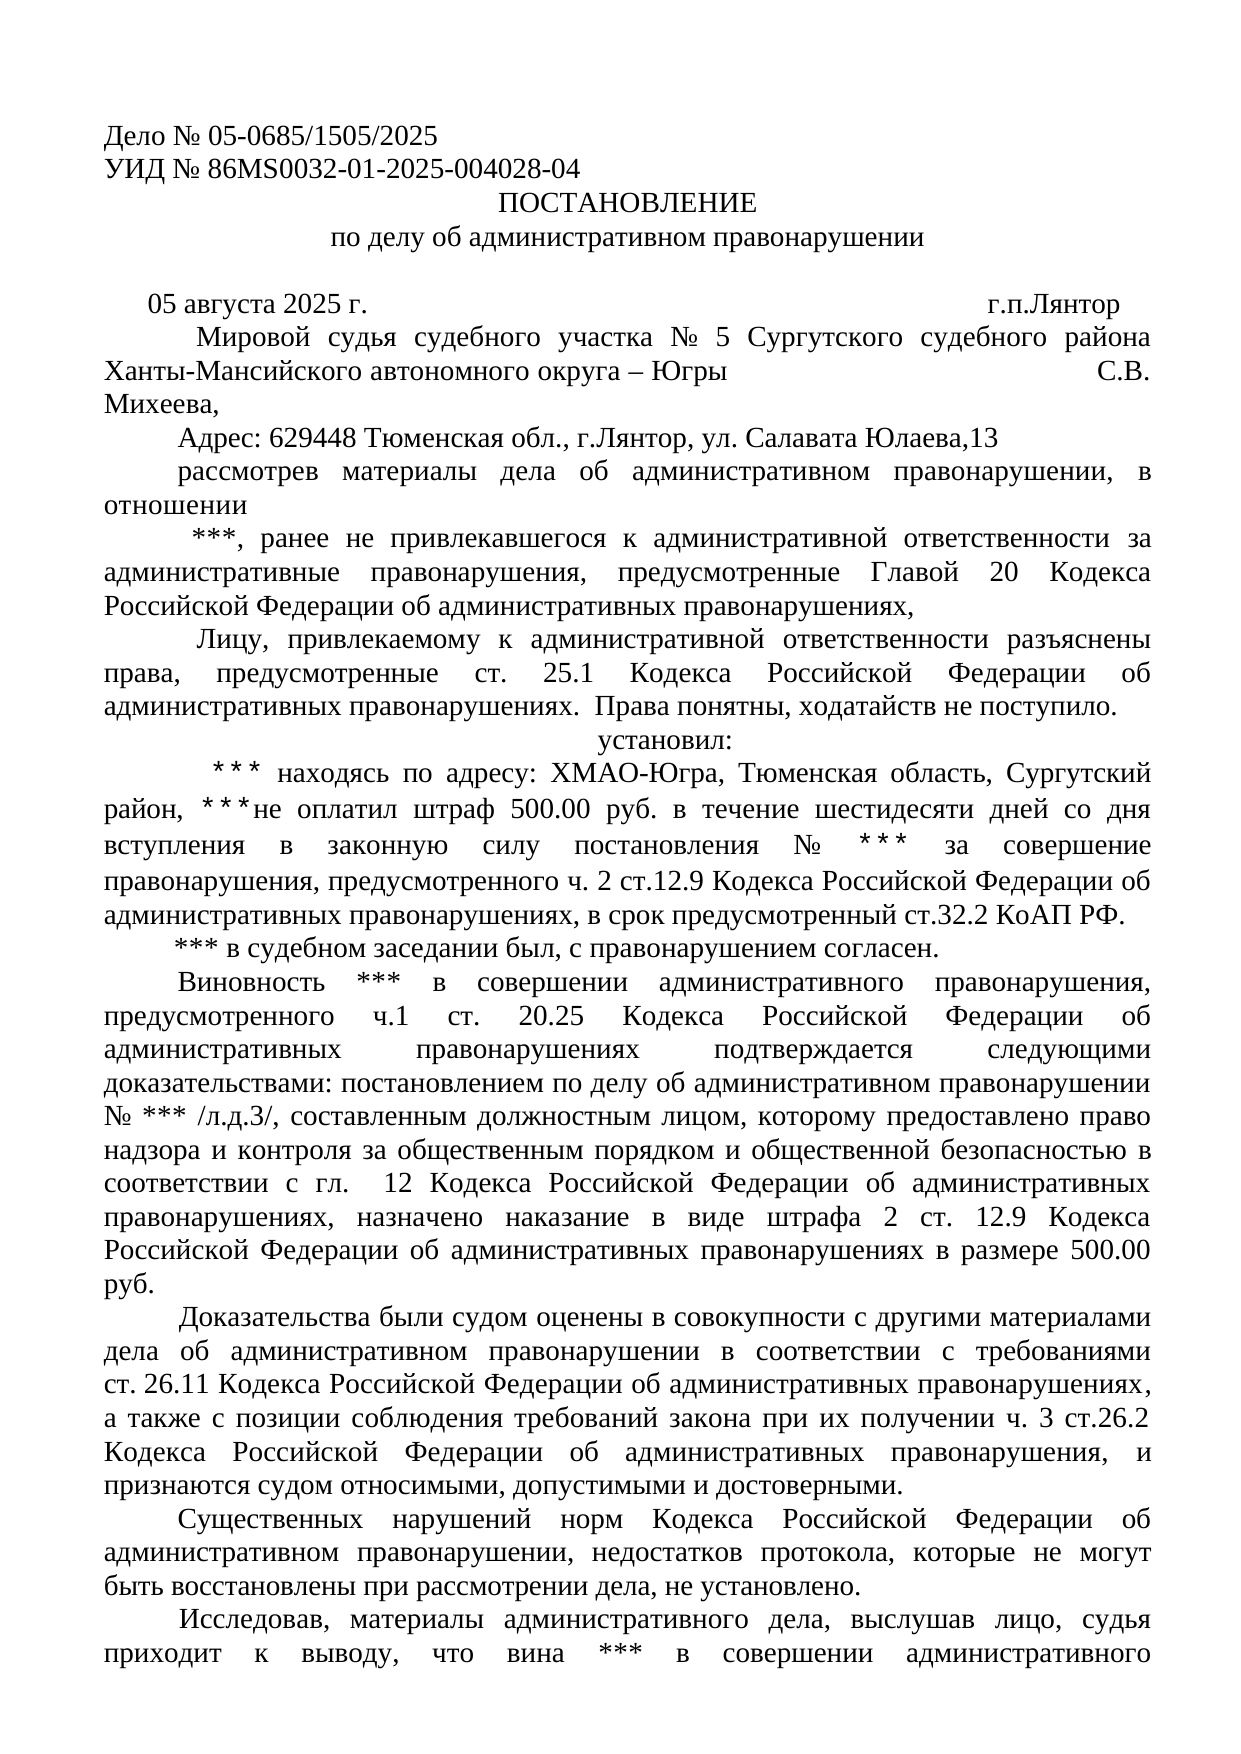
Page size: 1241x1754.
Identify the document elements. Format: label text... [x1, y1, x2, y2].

text рассмотрев материалы дела об административном правонарушении, в отношении [103, 453, 1152, 521]
text Виновность *** в совершении административного правонарушения, предусмотренного ч.1 ст. 20.25 Кодекса Российской Федерации об административных правонарушениях подтверждается следующими доказательствами: постановлением по делу об административном правонарушении № *** /л.д.3/, составленным должностным лицом, которому предоставлено право надзора и контроля за общественным порядком и общественной безопасностью в соответствии с гл. 12 Кодекса Российской Федерации об административных правонарушениях, назначено наказание в виде штрафа 2 ст. 12.9 Кодекса Российской Федерации об административных правонарушениях в размере 500.00 руб. [103, 964, 1152, 1299]
text Существенных нарушений норм Кодекса Российской Федерации об административном правонарушении, недостатков протокола, которые не могут быть восстановлены при рассмотрении дела, не установлено. [103, 1501, 1152, 1601]
text *** находясь по адресу: ХМАО-Югра, Тюменская область, Сургутский район, ***не оплатил штраф 500.00 руб. в течение шестидесяти дней со дня вступления в законную силу постановления № *** за совершение правонарушения, предусмотренного ч. 2 ст.12.9 Кодекса Российской Федерации об административных правонарушениях, в срок предусмотренный ст.32.2 КоАП РФ. [103, 755, 1152, 931]
title Дело № 05-0685/1505/2025 [103, 118, 1152, 152]
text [103, 1601, 1152, 1668]
text *** в судебном заседании был, с правонарушением согласен. [103, 931, 1152, 964]
text УИД № 86MS0032-01-2025-004028-04 [103, 152, 1152, 185]
text Адрес: 629448 Тюменская обл., г.Лянтор, ул. Салавата Юлаева,13 [103, 420, 1152, 453]
text Лицу, привлекаемому к административной ответственности разъяснены права, предусмотренные ст. 25.1 Кодекса Российской Федерации об административных правонарушениях. Права понятны, ходатайств не поступило. [103, 621, 1152, 722]
text 05 августа 2025 г. г.п.Лянтор [103, 286, 1152, 319]
title ПОСТАНОВЛЕНИЕ [103, 185, 1152, 219]
text установил: [103, 722, 1152, 755]
text Доказательства были судом оценены в совокупности с другими материалами дела об административном правонарушении в соответствии с требованиями ст. 26.11 Кодекса Российской Федерации об административных правонарушениях, а также с позиции соблюдения требований закона при их получении ч. 3 ст.26.2 Кодекса Российской Федерации об административных правонарушения, и признаются судом относимыми, допустимыми и достоверными. [103, 1299, 1152, 1501]
title по делу об административном правонарушении [103, 219, 1152, 252]
text ***, ранее не привлекавшегося к административной ответственности за административные правонарушения, предусмотренные Главой 20 Кодекса Российской Федерации об административных правонарушениях, [103, 521, 1152, 621]
text Мировой судья судебного участка № 5 Сургутского судебного района Ханты-Мансийского автономного округа – Югры С.В. Михеева, [103, 319, 1152, 420]
